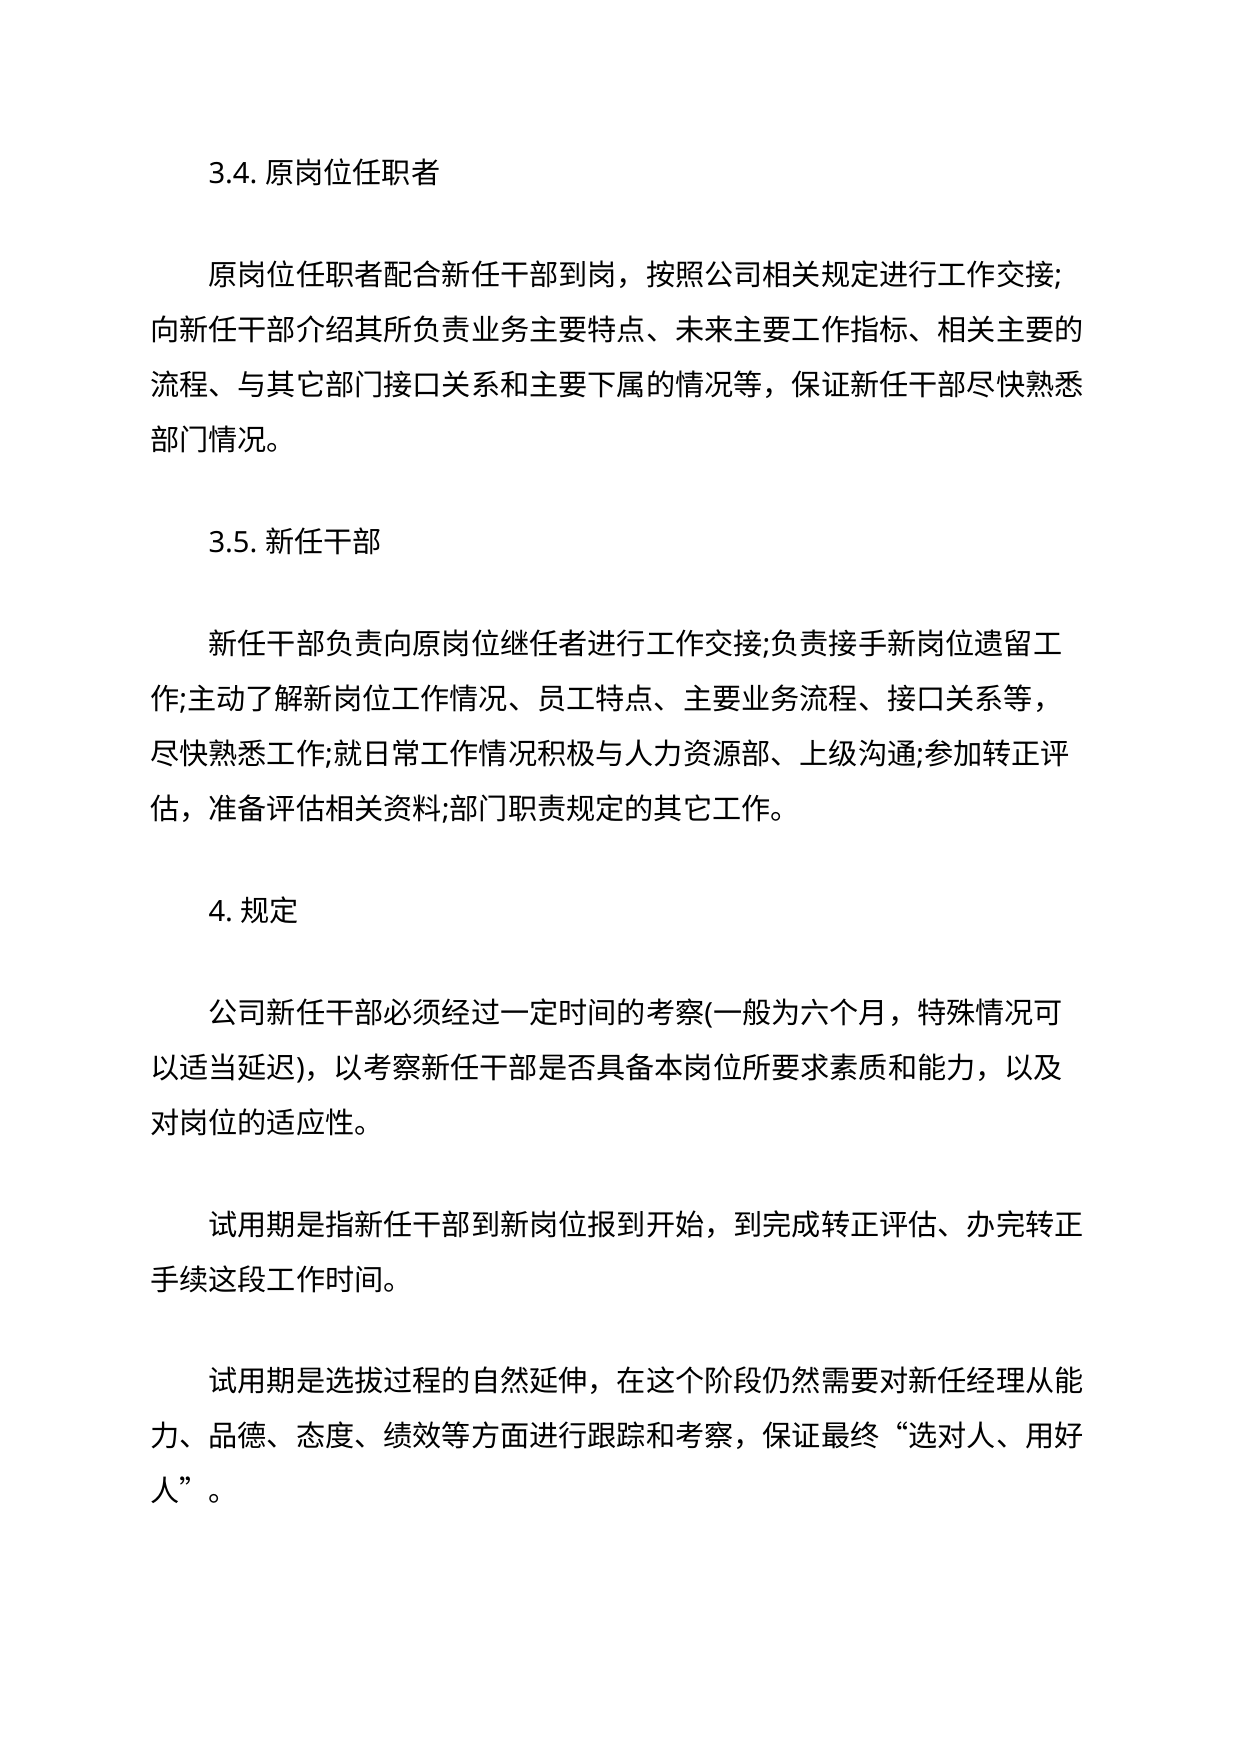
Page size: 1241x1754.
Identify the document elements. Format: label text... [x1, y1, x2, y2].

text 原岗位任职者配合新任干部到岗，按照公司相关规定进行工作交接;向新任干部介绍其所负责业务主要特点、未来主要工作指标、相关主要的流程、与其它部门接口关系和主要下属的情况等，保证新任干部尽快熟悉部门情况。 [150, 252, 1090, 459]
text 新任干部负责向原岗位继任者进行工作交接;负责接手新岗位遗留工作;主动了解新岗位工作情况、员工特点、主要业务流程、接口关系等，尽快熟悉工作;就日常工作情况积极与人力资源部、上级沟通;参加转正评估，准备评估相关资料;部门职责规定的其它工作。 [150, 621, 1090, 828]
text 3.5. 新任干部 [150, 518, 1090, 561]
text 3.4. 原岗位任职者 [150, 150, 1090, 192]
text 公司新任干部必须经过一定时间的考察(一般为六个月，特殊情况可以适当延迟)，以考察新任干部是否具备本岗位所要求素质和能力，以及对岗位的适应性。 [150, 989, 1090, 1142]
text 4. 规定 [150, 887, 1090, 930]
text 试用期是选拔过程的自然延伸，在这个阶段仍然需要对新任经理从能力、品德、态度、绩效等方面进行跟踪和考察，保证最终“选对人、用好人”。 [150, 1358, 1090, 1510]
text 试用期是指新任干部到新岗位报到开始，到完成转正评估、办完转正手续这段工作时间。 [150, 1201, 1090, 1298]
